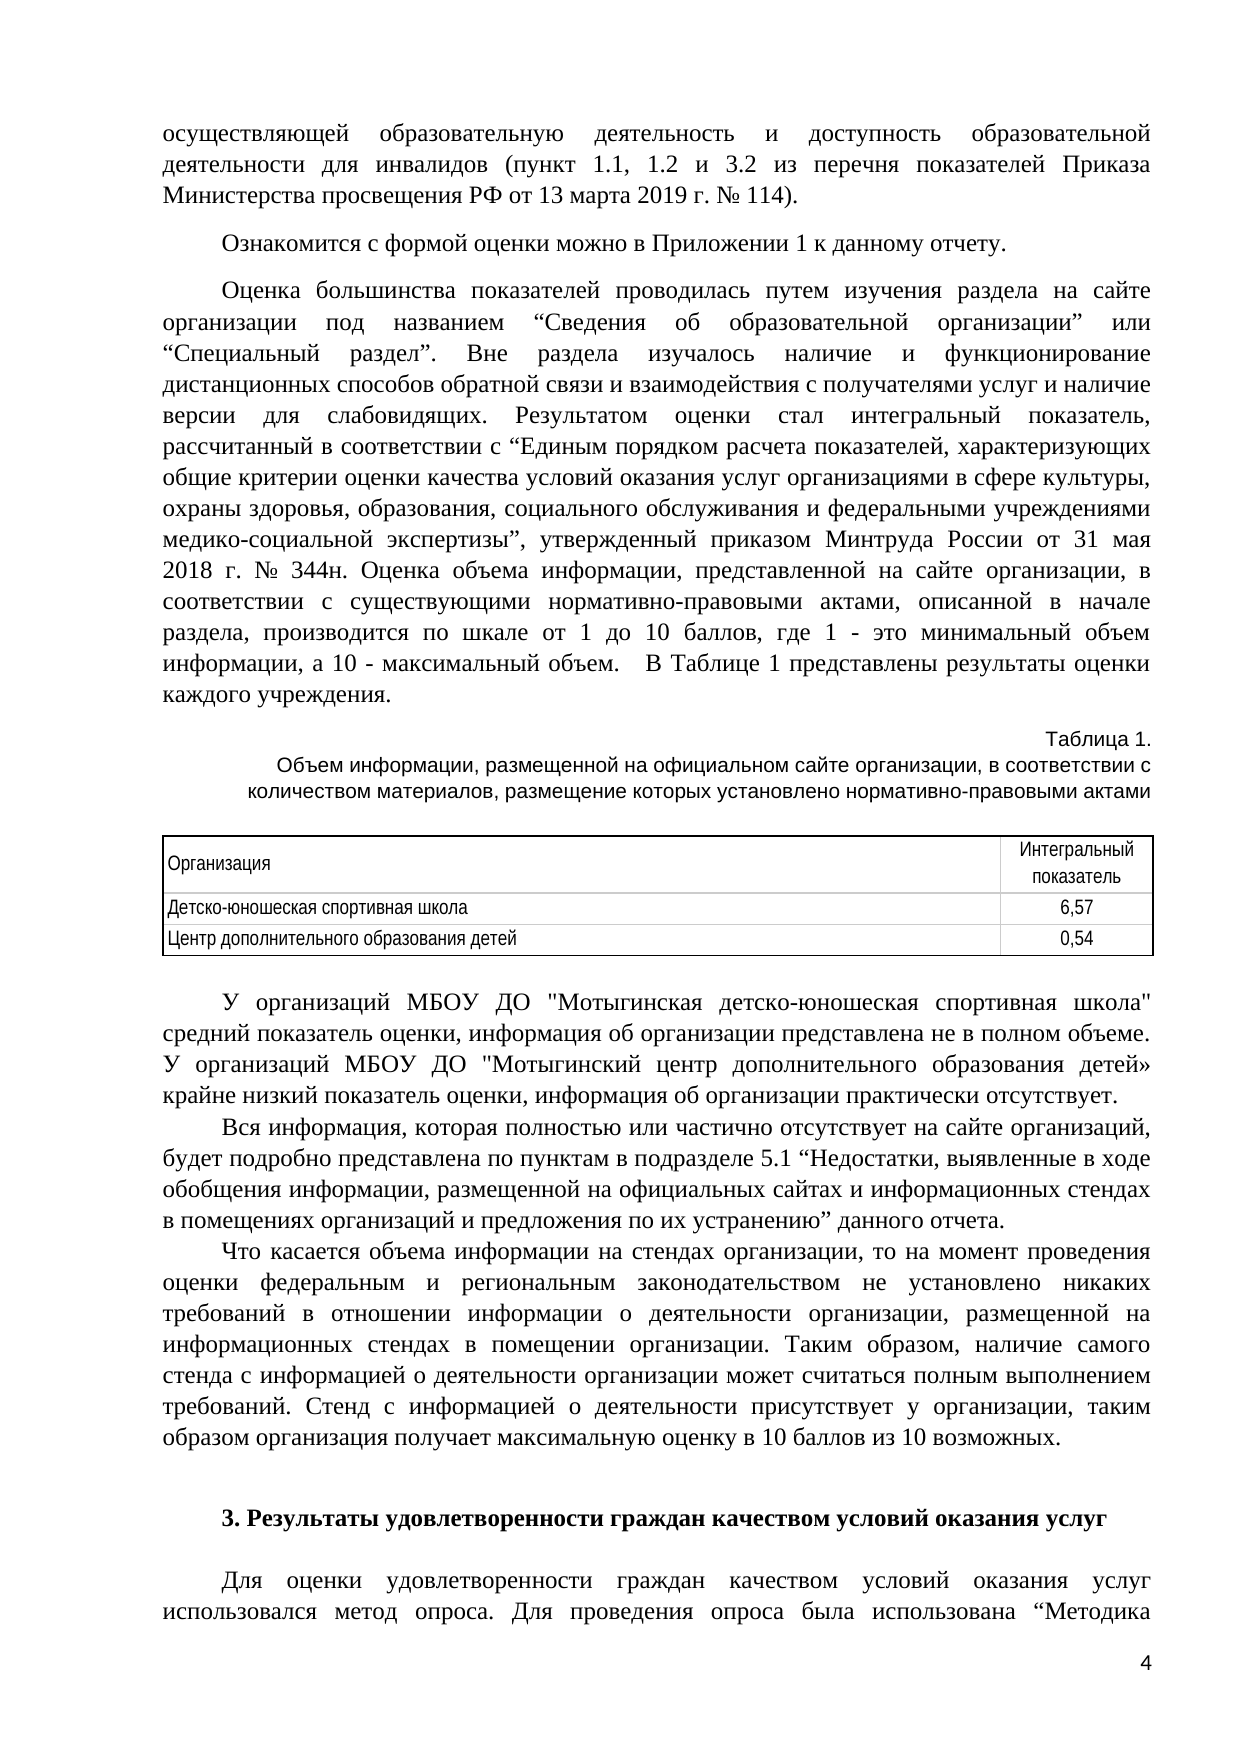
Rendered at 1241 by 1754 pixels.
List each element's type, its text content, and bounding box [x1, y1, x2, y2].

text Вся информация, которая полностью или частично отсутствует на сайте организаций, будет подробно представлена по пунктам в подразделе 5.1 “Недостатки, выявленные в ходе обобщения информации, размещенной на официальных сайтах и информационных стендах в помещениях организаций и предложения по их устранению” данного отчета. [162, 1112, 1152, 1233]
text У организаций МБОУ ДО "Мотыгинская детско-юношеская спортивная школа" средний показатель оценки, информация об организации представлена не в полном объеме. У организаций МБОУ ДО "Мотыгинский центр дополнительного образования детей» крайне низкий показатель оценки, информация об организации практически отсутствует. [162, 987, 1152, 1109]
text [162, 118, 1152, 209]
text Объем информации, размещенной на официальном сайте организации, в соответствии с количеством материалов, размещение которых установлено нормативно-правовыми актами [162, 753, 1152, 802]
table_cell 6,57 [1001, 894, 1152, 923]
table_header Интегральный показатель [1001, 837, 1152, 892]
text Оценка большинства показателей проводилась путем изучения раздела на сайте организации под названием “Сведения об образовательной организации” или “Специальный раздел”. Вне раздела изучалось наличие и функционирование дистанционных способов обратной связи и взаимодействия с получателями услуг и наличие версии для слабовидящих. Результатом оценки стал интегральный показатель, рассчитанный в соответствии с “Единым порядком расчета показателей, характеризующих общие критерии оценки качества условий оказания услуг организациями в сфере культуры, охраны здоровья, образования, социального обслуживания и федеральными учреждениями медико-социальной экспертизы”, утвержденный приказом Минтруда России от 31 мая 2018 г. № 344н. Оценка объема информации, представленной на сайте организации, в соответствии с существующими нормативно-правовыми актами, описанной в начале раздела, производится по шкале от 1 до 10 баллов, где 1 - это минимальный объем информации, а 10 - максимальный объем. В Таблице 1 представлены результаты оценки каждого учреждения. [162, 276, 1152, 708]
table_cell Детско-юношеская спортивная школа [164, 894, 1000, 923]
text Таблица 1. [162, 727, 1152, 751]
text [162, 1565, 1152, 1625]
table_cell Центр дополнительного образования детей [164, 925, 1000, 955]
text Что касается объема информации на стендах организации, то на момент проведения оценки федеральным и региональным законодательством не установлено никаких требований в отношении информации о деятельности организации, размещенной на информационных стендах в помещении организации. Таким образом, наличие самого стенда с информацией о деятельности организации может считаться полным выполнением требований. Стенд с информацией о деятельности присутствует у организации, таким образом организация получает максимальную оценку в 10 баллов из 10 возможных. [162, 1236, 1152, 1451]
subtitle 3. Результаты удовлетворенности граждан качеством условий оказания услуг [162, 1503, 1152, 1532]
text Ознакомится с формой оценки можно в Приложении 1 к данному отчету. [162, 228, 1152, 257]
table_header Организация [164, 837, 1000, 892]
table_cell 0,54 [1001, 925, 1152, 955]
